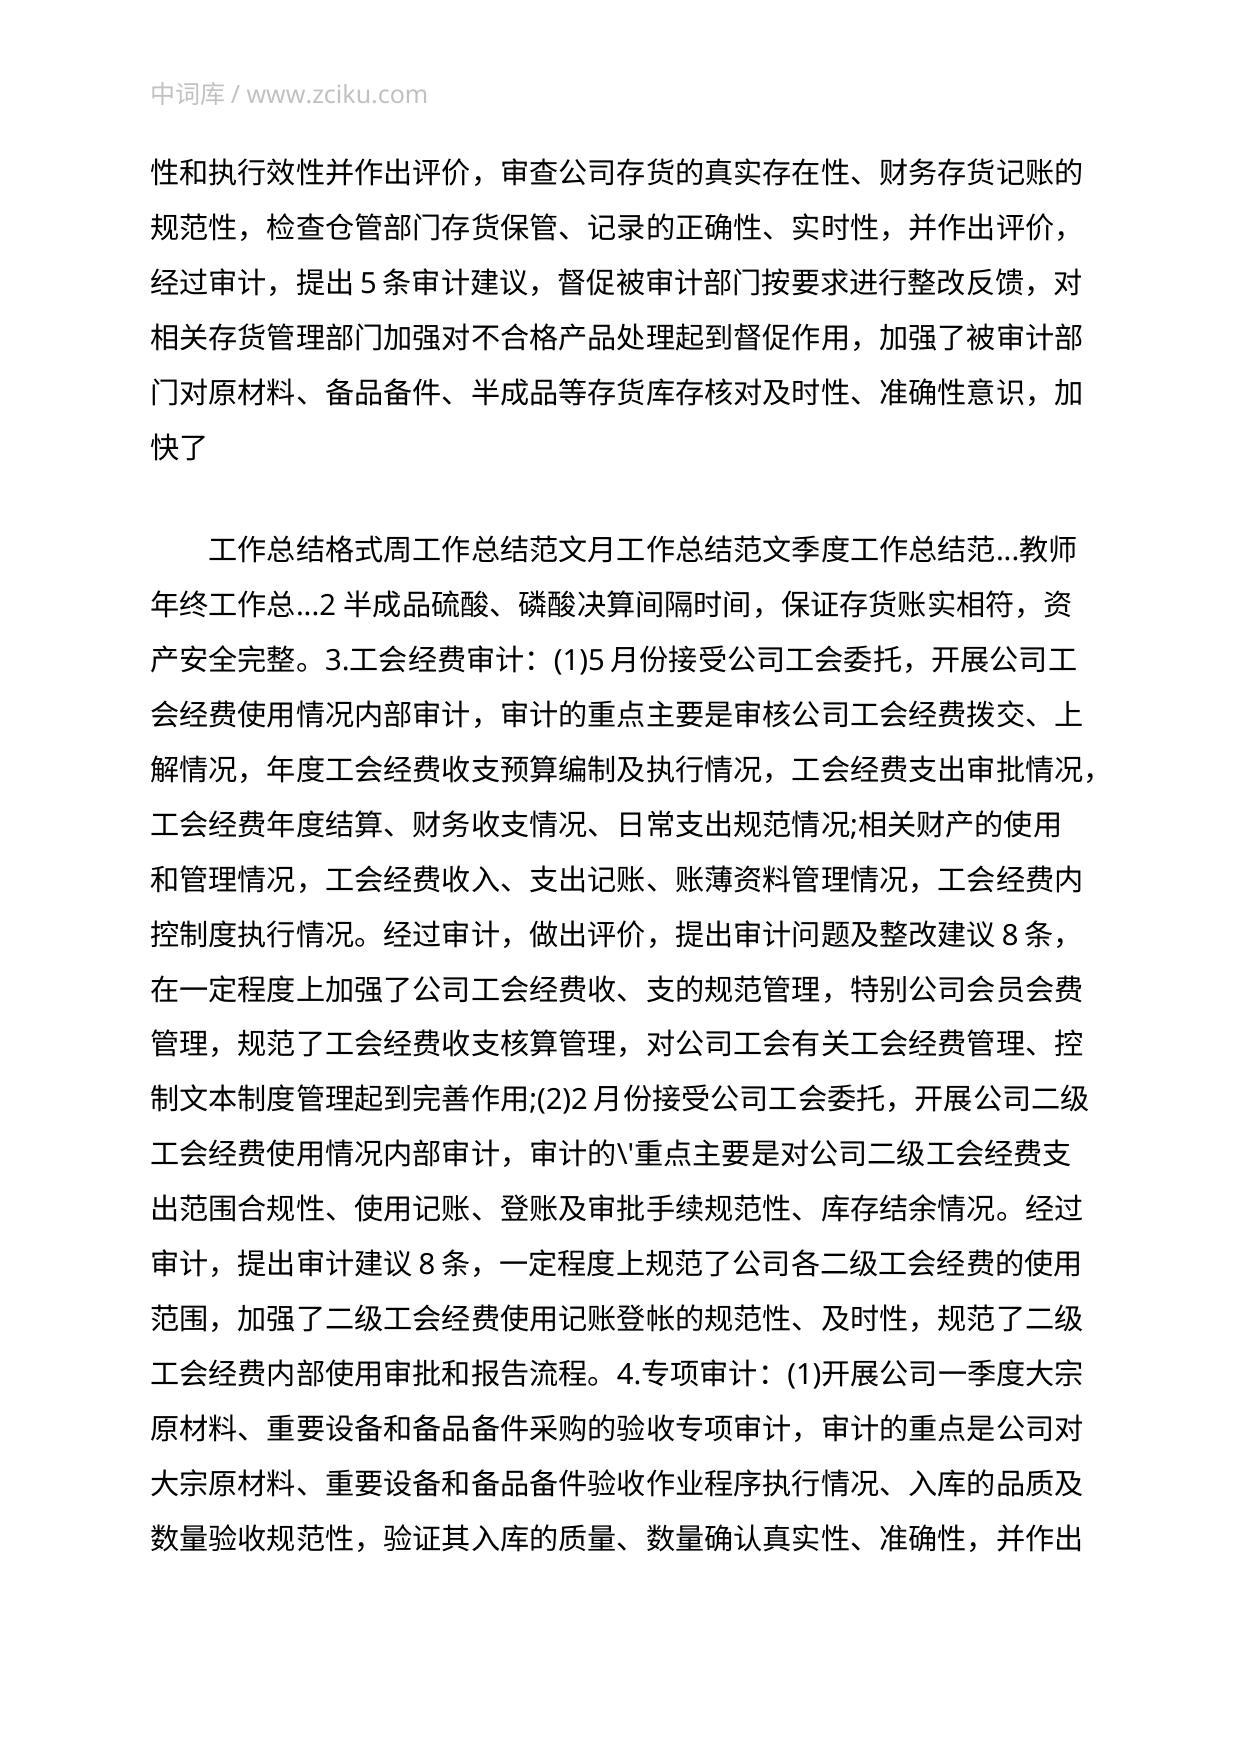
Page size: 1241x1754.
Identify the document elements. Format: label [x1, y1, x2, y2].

text [150, 150, 1090, 467]
text [150, 526, 1090, 1558]
